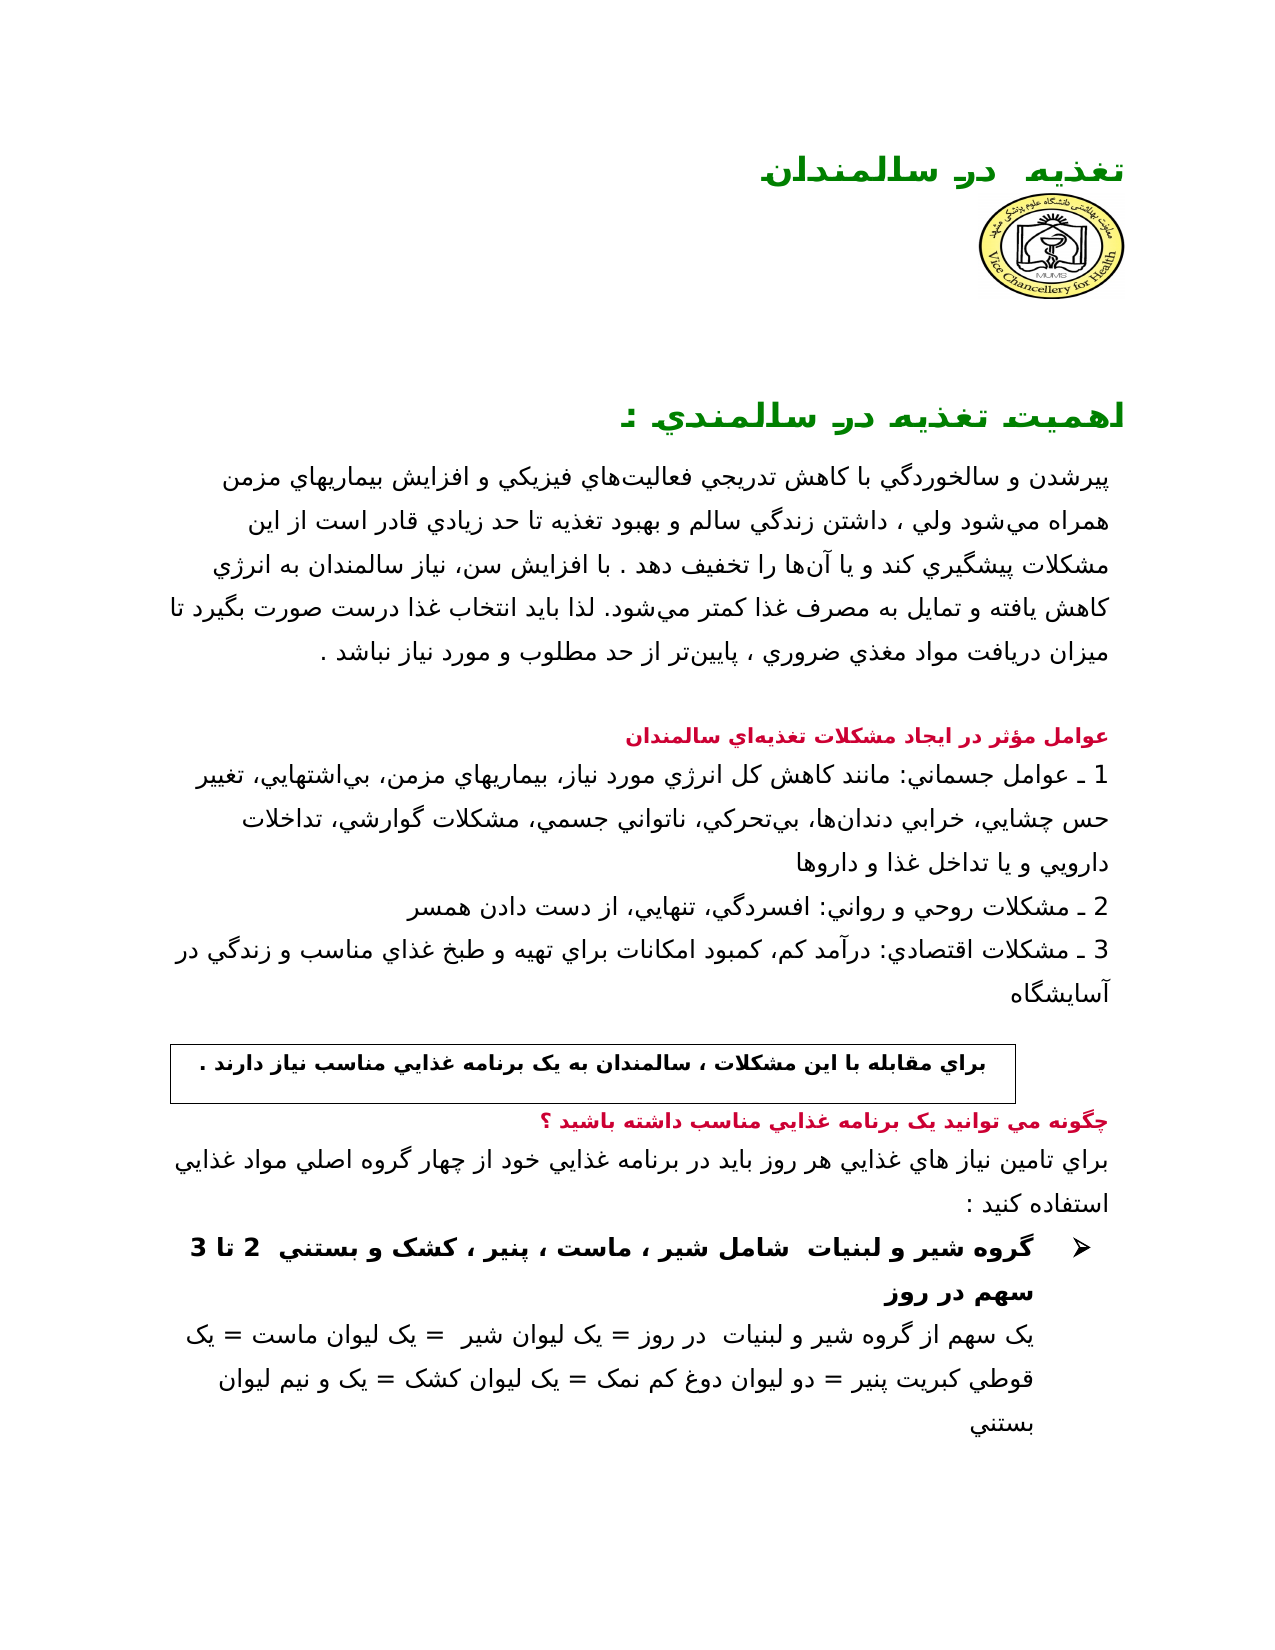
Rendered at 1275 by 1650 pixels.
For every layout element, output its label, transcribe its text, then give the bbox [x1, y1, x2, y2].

list گروه شير و لبنيات شامل شير ، ماست ، پنير ، کشک و بستني 2 تا 3 سهم در روز [166, 1233, 1072, 1306]
text چگونه مي توانيد يک برنامه غذايي مناسب داشته باشيد ؟ [166, 1109, 1109, 1133]
text 1 ـ عوامل جسماني: مانند كاهش كل انرژي مورد نياز، بيماريهاي مزمن، بي‌اشتهايي، تغيير حس چشايي، خرابي دندان‌ها، بي‌تحركي، ناتواني جسمي‌، مشكلات گوارشي، تداخلات دارويي و يا تداخل غذا و داروها [166, 761, 1109, 877]
text 3 ـ مشكلات اقتصادي: درآمد كم، كمبود امكانات براي تهيه و طبخ غذاي مناسب و زندگي در آسايشگاه [166, 936, 1109, 1008]
text اهميت تغذيه در سالمندي : [150, 397, 1125, 436]
picture [978, 192, 1125, 299]
text عوامل مؤثر در ايجاد مشكلات تغذيه‌اي سالمندان [166, 724, 1109, 748]
text پيرشدن و سالخوردگي با كاهش تدريجي فعاليت‌هاي فيزيكي و افزايش بيماريهاي مزمن همراه مي‌شود ولي ، داشتن زندگي سالم و بهبود تغذيه تا حد زيادي قادر است از اين مشكلات پيشگيري كند و يا آن‌ها را تخفيف دهد . با افزايش سن، نياز سالمندان به انرژي كاهش يافته و تمايل به مصرف غذا كمتر مي‌شود. لذا بايد انتخاب غذا درست صورت بگيرد تا ميزان دريافت مواد مغذي ضروري ، پايين‌تر از حد مطلوب و مورد نياز نباشد . [166, 462, 1109, 666]
text 2 ـ مشكلات روحي و رواني: افسردگي، تنهايي، از دست دادن همسر [166, 892, 1109, 921]
list يک سهم از گروه شير و لبنيات در روز = يک ليوان شير = يک ليوان ماست = يک قوطي کبريت پنير = دو ليوان دوغ کم نمک = يک ليوان کشک = يک و نيم ليوان بستني [166, 1321, 1034, 1437]
text براي تامين نياز هاي غذايي هر روز بايد در برنامه غذايي خود از چهار گروه اصلي مواد غذايي استفاده کنيد : [166, 1146, 1109, 1218]
text تغذيه در سالمندان [150, 150, 1125, 299]
